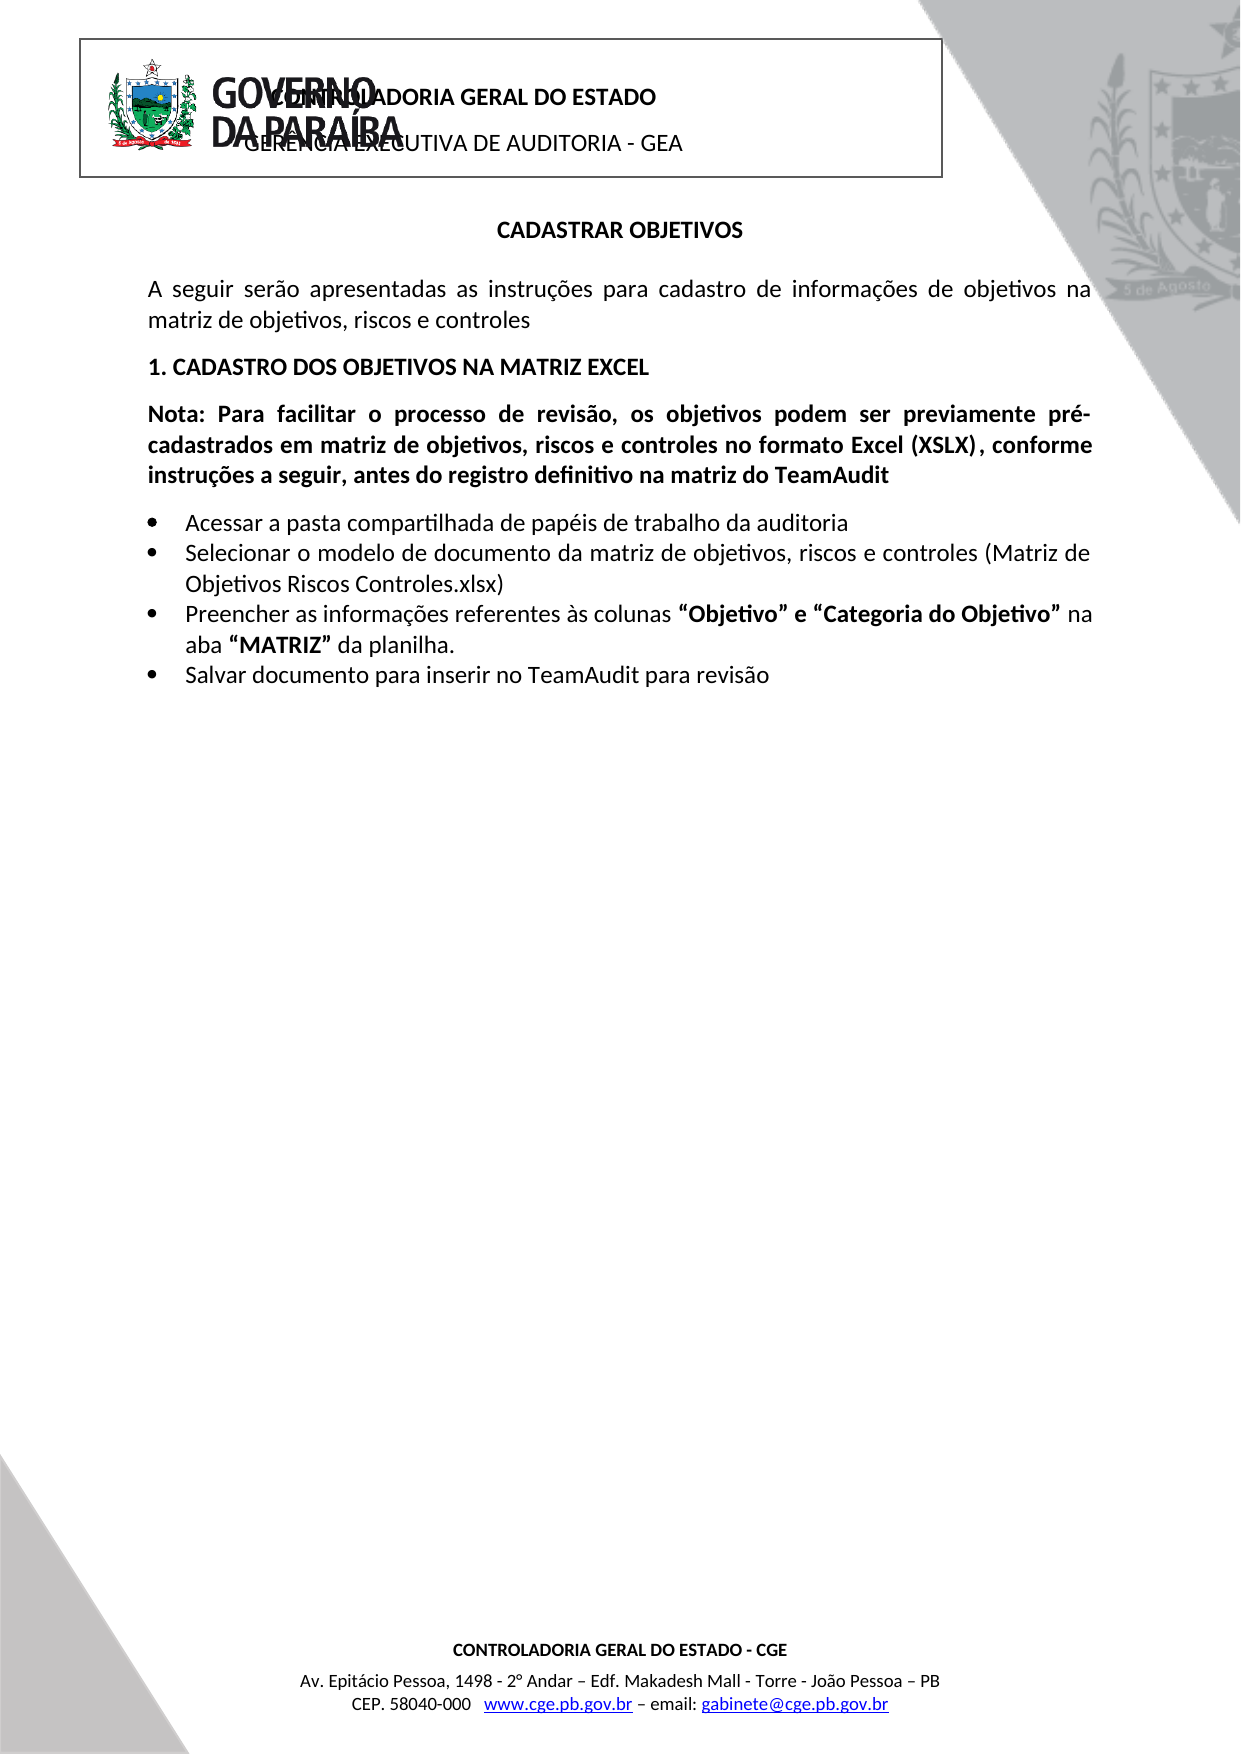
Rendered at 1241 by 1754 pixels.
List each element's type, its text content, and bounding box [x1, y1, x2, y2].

picture [101, 54, 408, 155]
list Acessar a pasta compartilhada de papéis de trabalho da auditoria [148, 507, 1092, 537]
list Selecionar o modelo de documento da matriz de objetivos, riscos e controles (Matriz de Objetivos Riscos Controles.xlsx) [148, 537, 1092, 598]
text A seguir serão apresentadas as instruções para cadastro de informações de objetivos na matriz de objetivos, riscos e controles [148, 274, 1092, 335]
list Salvar documento para inserir no TeamAudit para revisão [148, 659, 1092, 690]
picture [898, 0, 1241, 547]
list Preencher as informações referentes às colunas “Objetivo” e “Categoria do Objetivo” na aba “MATRIZ” da planilha. [148, 598, 1092, 659]
text 1. CADASTRO DOS OBJETIVOS NA MATRIZ EXCEL [148, 351, 1092, 382]
text Nota: Para facilitar o processo de revisão, os objetivos podem ser previamente pré-cadastrados em matriz de objetivos, riscos e controles no formato Excel (XSLX), conforme instruções a seguir, antes do registro definitivo na matriz do TeamAudit [148, 398, 1092, 490]
text CADASTRAR OBJETIVOS [148, 214, 1092, 244]
